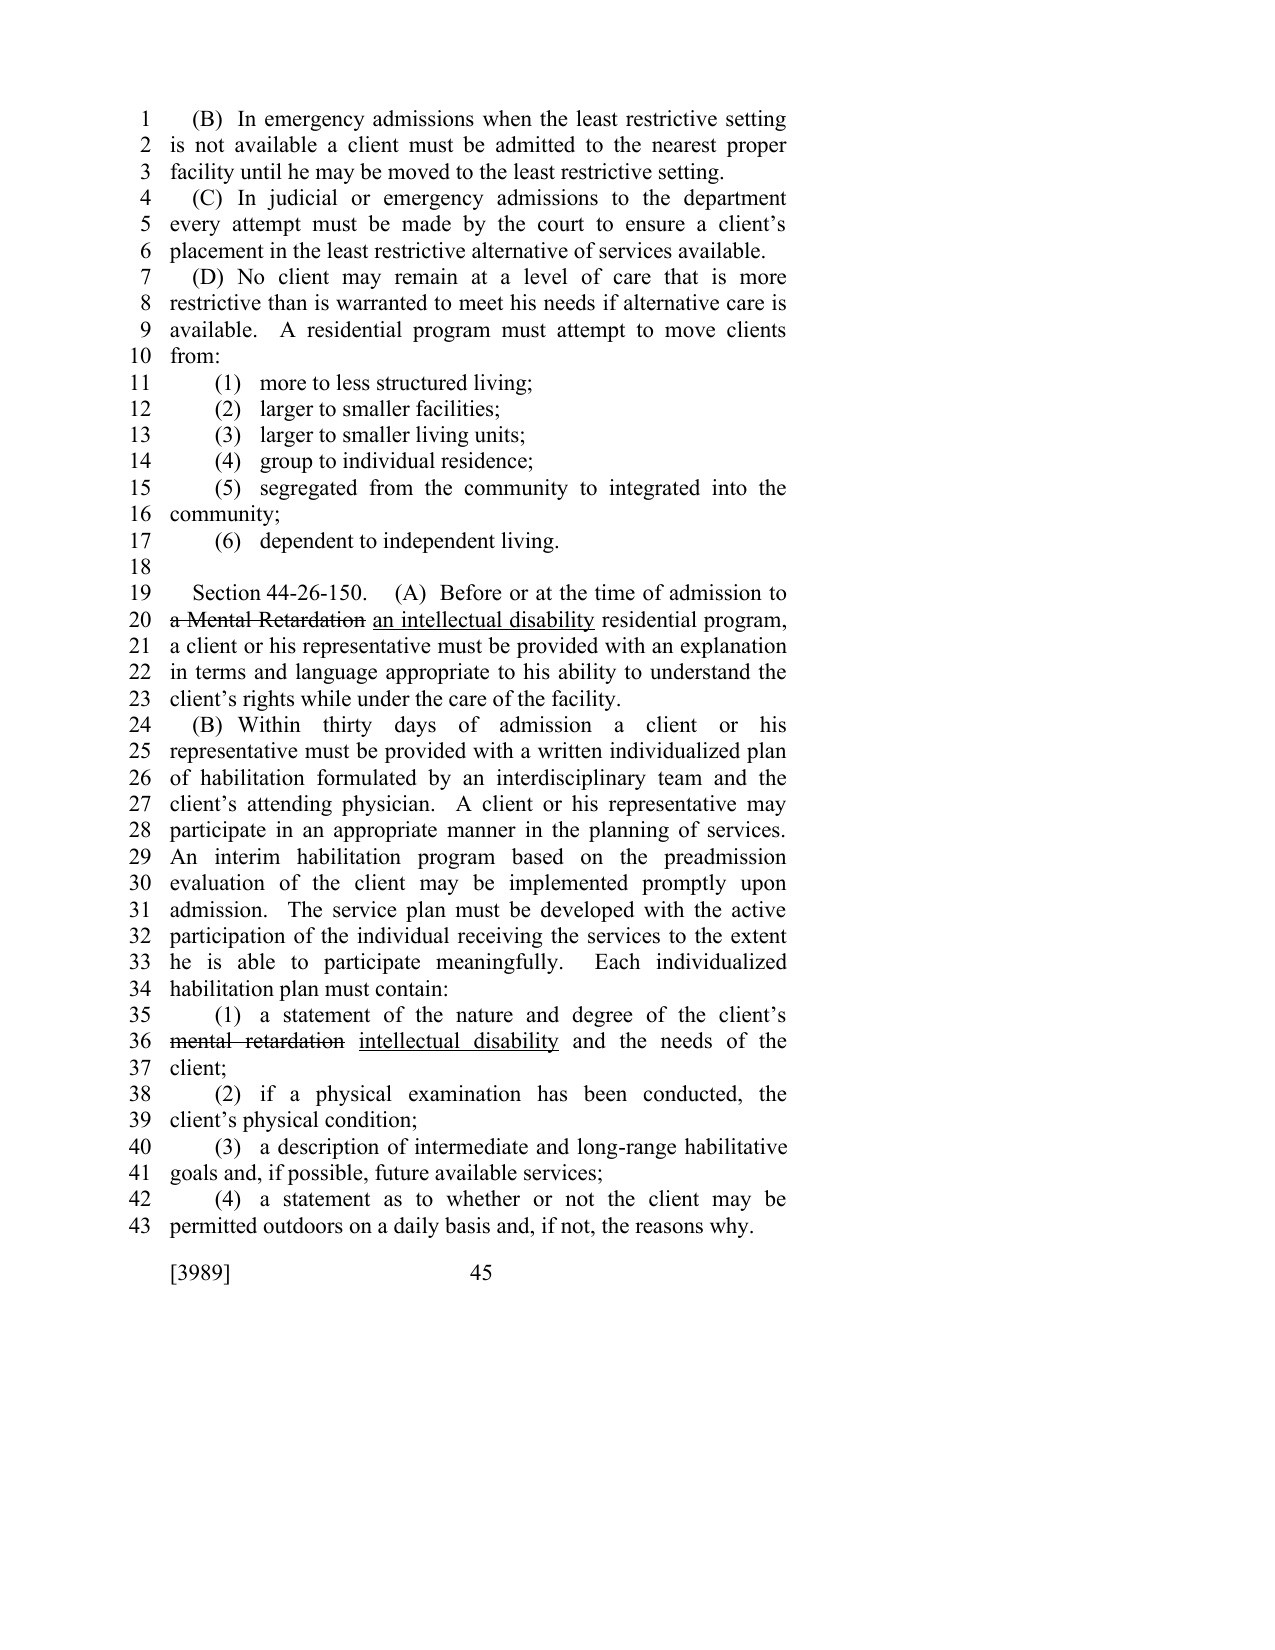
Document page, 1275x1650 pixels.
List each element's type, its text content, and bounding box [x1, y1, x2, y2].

text (4) a statement as to whether or not the client may be permitted outdoors on a daily basis and, if not, the reasons why. [169, 1186, 787, 1238]
text (3) a description of intermediate and long-range habilitative goals and, if possible, future available services; [169, 1133, 787, 1186]
text (1) more to less structured living; [169, 368, 787, 395]
text (5) segregated from the community to integrated into the community; [169, 474, 787, 527]
text Section 44-26-150. (A) Before or at the time of admission to a Mental Retardation an intellectual disability residential program, a client or his representative must be provided with an explanation in terms and language appropriate to his ability to understand the client’s rights while under the care of the facility. [169, 579, 787, 711]
text (D) No client may remain at a level of care that is more restrictive than is warranted to meet his needs if alternative care is available. A residential program must attempt to move clients from: [169, 263, 787, 368]
text (2) larger to smaller facilities; [169, 395, 787, 421]
text (B) In emergency admissions when the least restrictive setting is not available a client must be admitted to the nearest proper facility until he may be moved to the least restrictive setting. [169, 105, 787, 184]
text (4) group to individual residence; [169, 448, 787, 474]
text (3) larger to smaller living units; [169, 421, 787, 448]
text (2) if a physical examination has been conducted, the client’s physical condition; [169, 1080, 787, 1133]
text (1) a statement of the nature and degree of the client’s mental retardation intellectual disability and the needs of the client; [169, 1001, 787, 1080]
text (C) In judicial or emergency admissions to the department every attempt must be made by the court to ensure a client’s placement in the least restrictive alternative of services available. [169, 184, 787, 263]
text (6) dependent to independent living. [169, 527, 787, 553]
text (B) Within thirty days of admission a client or his representative must be provided with a written individualized plan of habilitation formulated by an interdisciplinary team and the client’s attending physician. A client or his representative may participate in an appropriate manner in the planning of services. An interim habilitation program based on the preadmission evaluation of the client may be implemented promptly upon admission. The service plan must be developed with the active participation of the individual receiving the services to the extent he is able to participate meaningfully. Each individualized habilitation plan must contain: [169, 711, 787, 1001]
